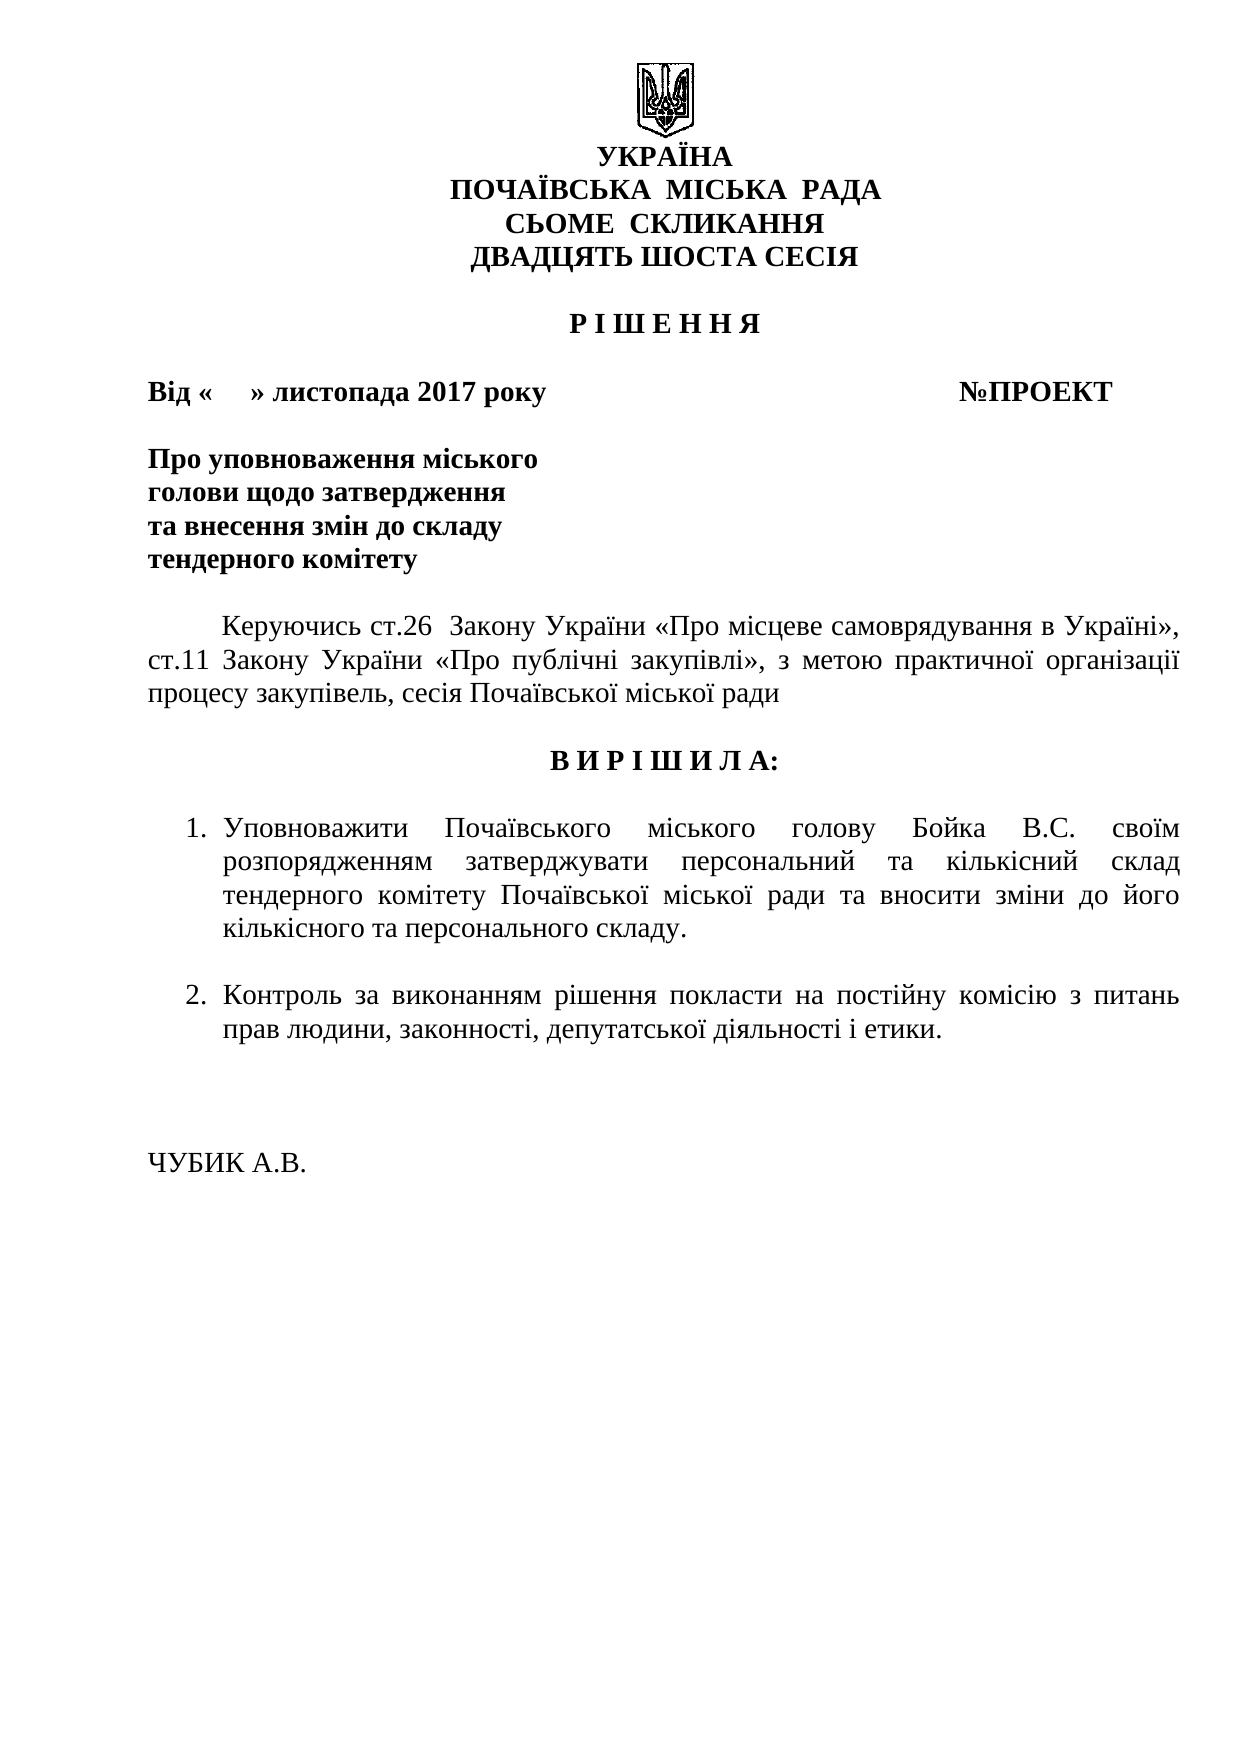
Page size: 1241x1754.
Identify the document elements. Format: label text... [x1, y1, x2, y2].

text ДВАДЦЯТЬ ШОСТА СЕСІЯ [148, 239, 1181, 273]
subtitle СЬОМЕ СКЛИКАННЯ [148, 206, 1181, 239]
picture [631, 59, 698, 139]
text В И Р І Ш И Л А: [148, 743, 1181, 776]
text голови щодо затвердження [148, 474, 1181, 508]
list Контроль за виконанням рішення покласти на постійну комісію з питань прав людини, законності, депутатської діяльності і етики. [185, 977, 1181, 1044]
list Уповноважити Почаївського міського голову Бойка В.С. своїм розпорядженням затверджувати персональний та кількісний склад тендерного комітету Почаївської міської ради та вносити зміни до його кількісного та персонального складу. [185, 810, 1181, 944]
text Від « » листопада 2017 року №ПРОЕКТ [148, 374, 1181, 407]
text УКРАЇНА [148, 139, 1181, 172]
text та внесення змін до складу [148, 508, 1181, 541]
text Про уповноваження міського [148, 441, 1181, 474]
text Керуючись ст.26 Закону України «Про місцеве самоврядування в Україні», ст.11 Закону України «Про публічні закупівлі», з метою практичної організації процесу закупівель, сесія Почаївської міської ради [148, 608, 1181, 709]
text тендерного комітету [148, 541, 1181, 575]
text ЧУБИК А.В. [148, 1145, 1181, 1179]
text Р І Ш Е Н Н Я [148, 307, 1181, 340]
text ПОЧАЇВСЬКА МІСЬКА РАДА [443, 172, 1181, 206]
